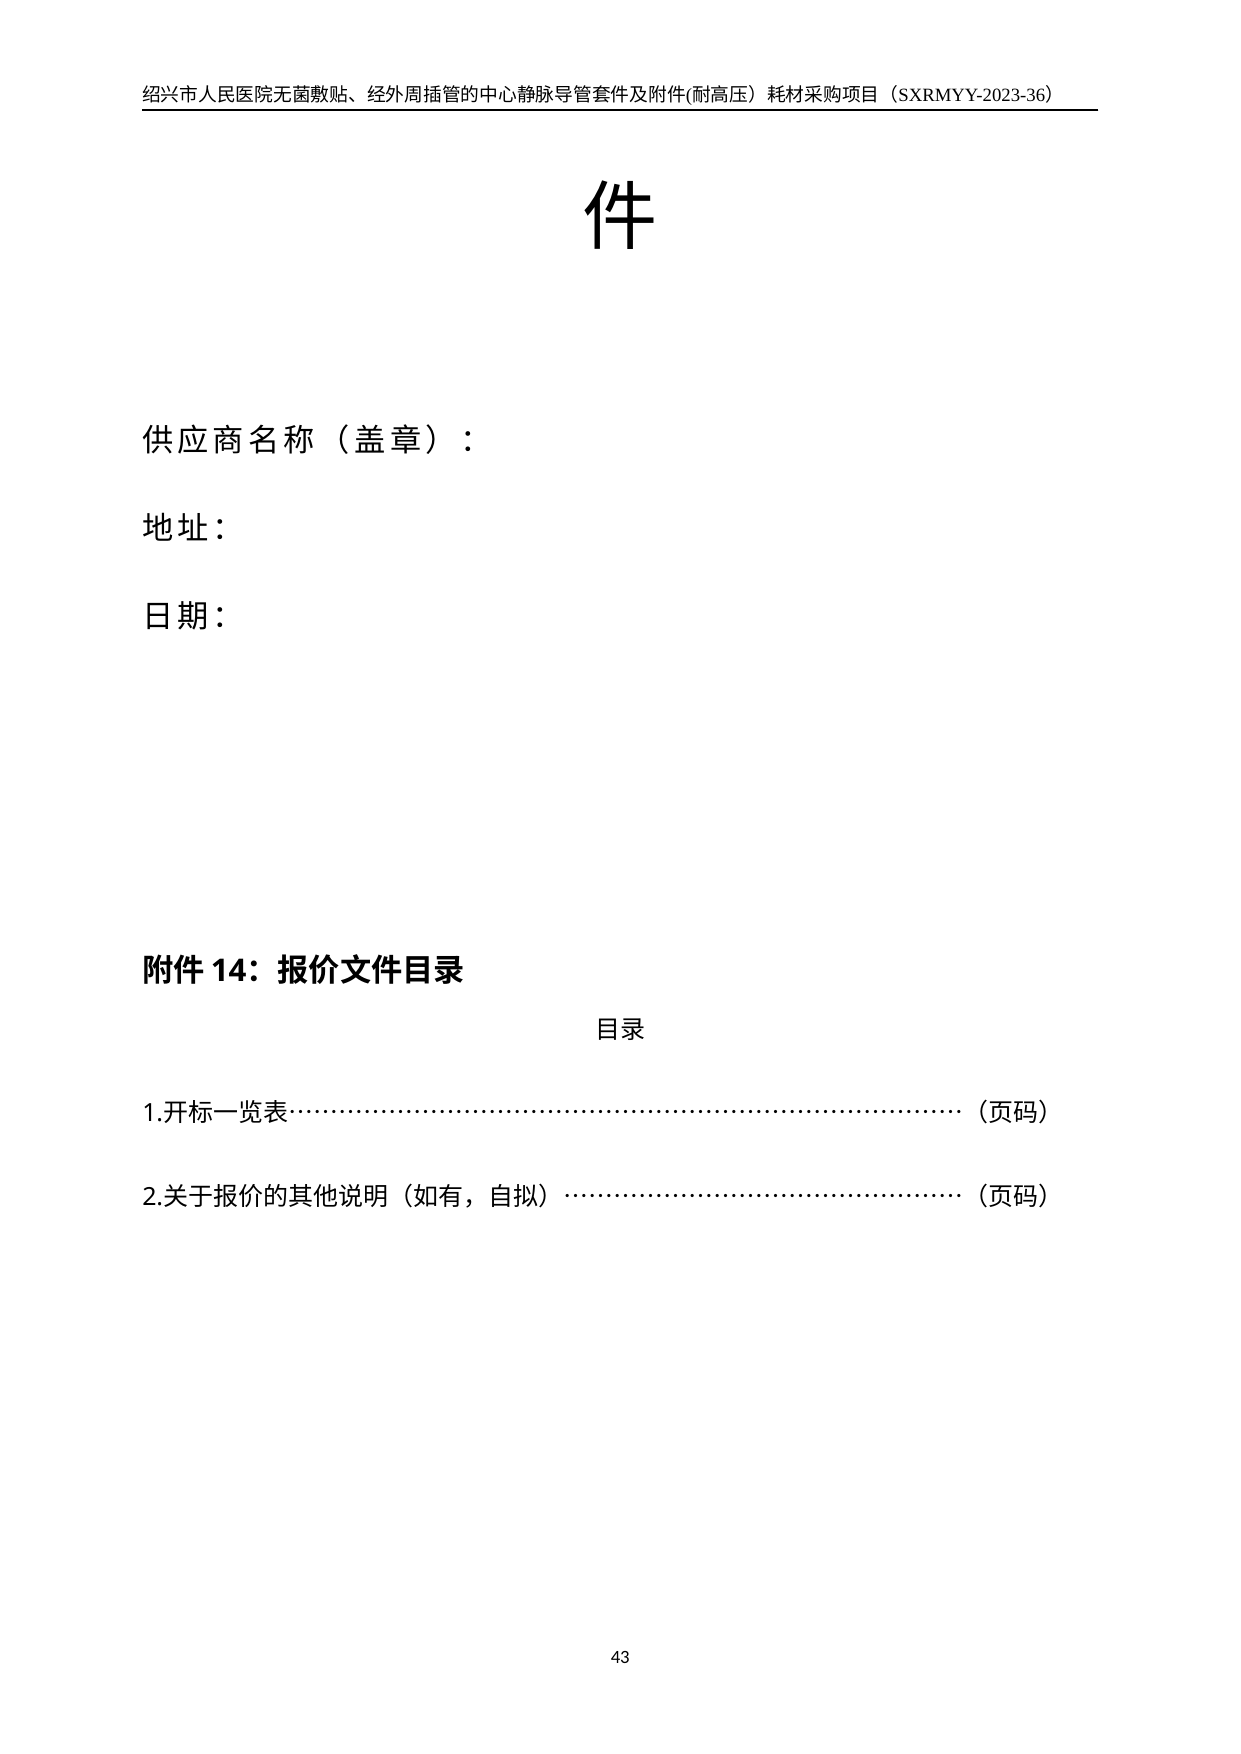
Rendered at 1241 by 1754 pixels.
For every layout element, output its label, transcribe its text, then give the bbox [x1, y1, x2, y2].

text 目录 [142, 995, 1098, 1060]
text 附件14：报价文件目录 [142, 945, 1098, 990]
text 地址： [142, 493, 1110, 558]
text 2.关于报价的其他说明（如有，自拟）…………………………………………（页码） [142, 1162, 1098, 1227]
text 供应商名称（盖章）： [142, 406, 1110, 471]
text 1.开标一览表………………………………………………………………………（页码） [142, 1078, 1098, 1143]
text 件 [142, 146, 1098, 276]
text 日期： [142, 581, 1110, 646]
